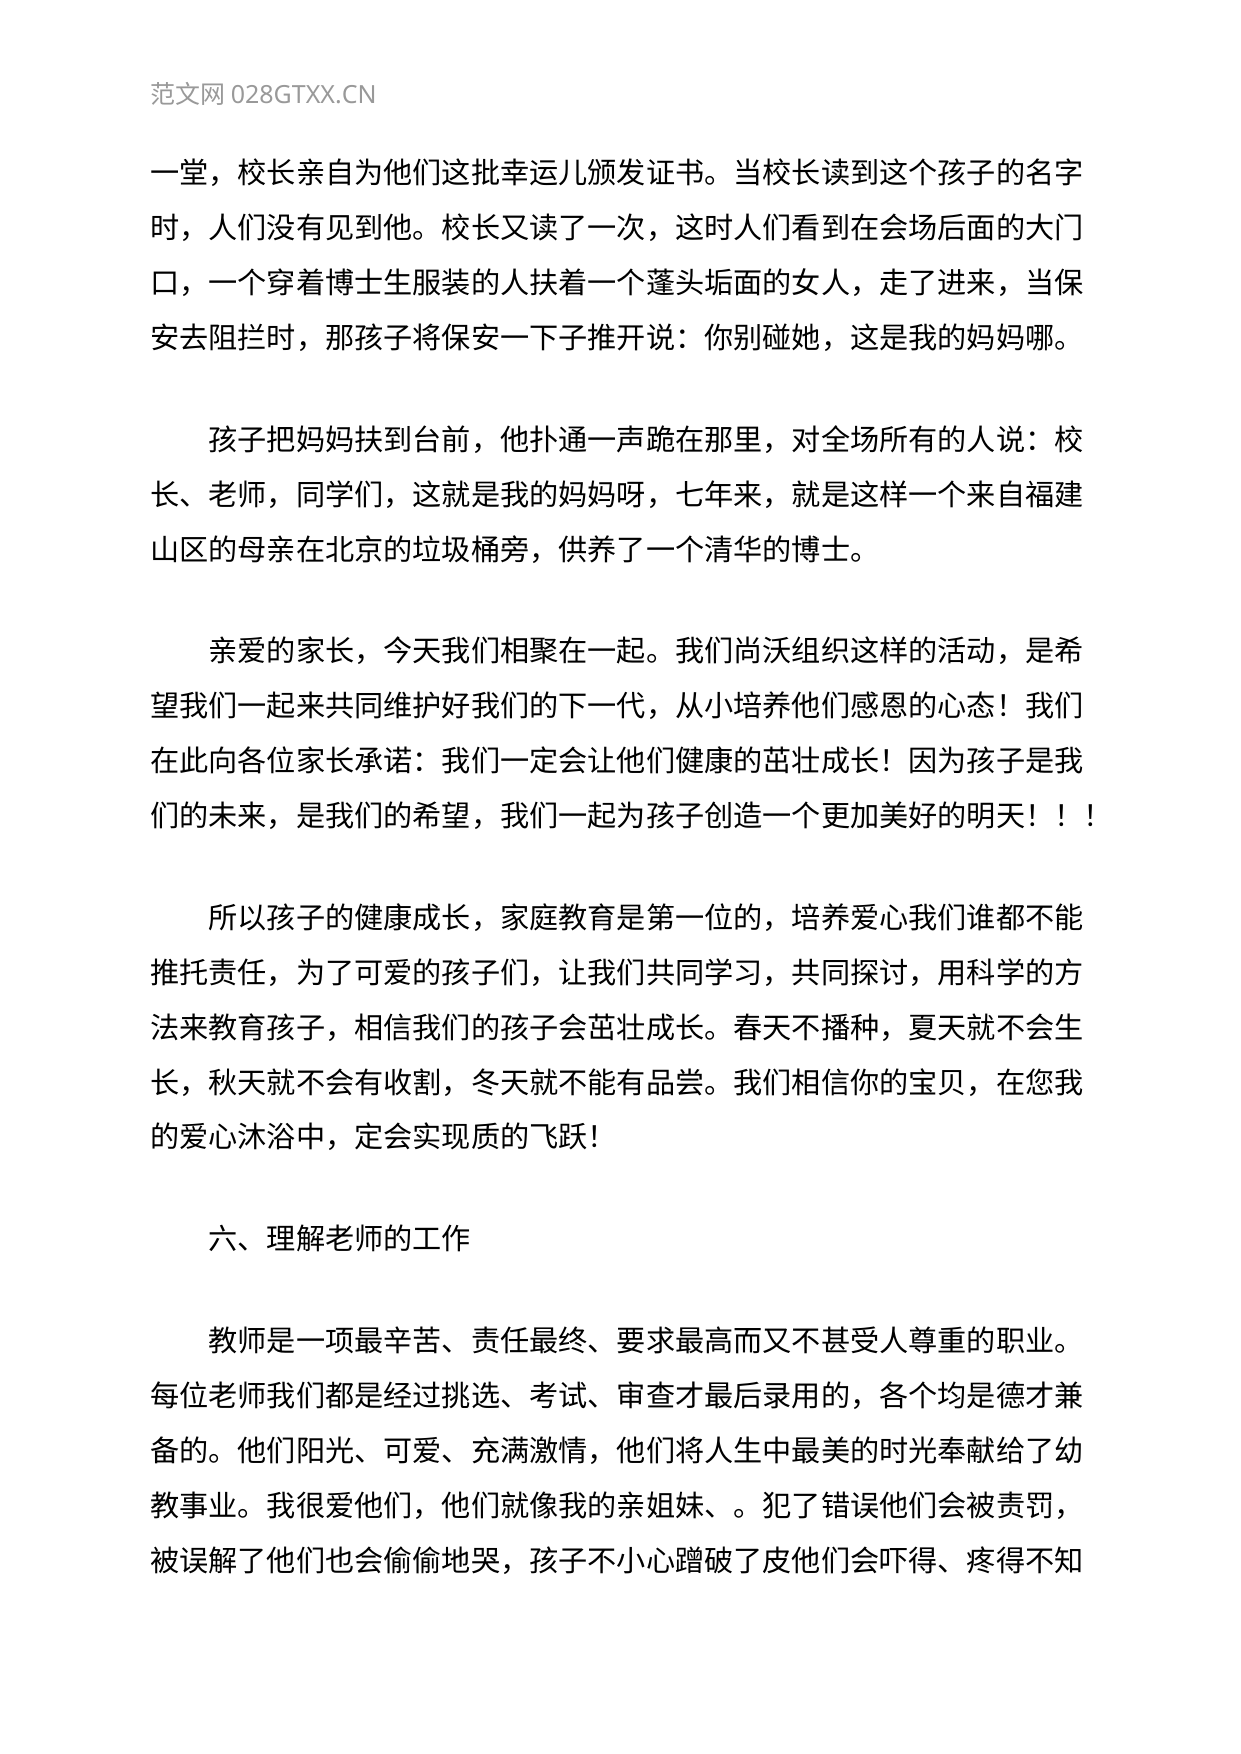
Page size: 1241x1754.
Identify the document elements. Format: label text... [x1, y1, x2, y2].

text 亲爱的家长，今天我们相聚在一起。我们尚沃组织这样的活动，是希望我们一起来共同维护好我们的下一代，从小培养他们感恩的心态！我们在此向各位家长承诺：我们一定会让他们健康的茁壮成长！因为孩子是我们的未来，是我们的希望，我们一起为孩子创造一个更加美好的明天！！！ [150, 628, 1090, 835]
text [150, 150, 1090, 357]
text 孩子把妈妈扶到台前，他扑通一声跪在那里，对全场所有的人说：校长、老师，同学们，这就是我的妈妈呀，七年来，就是这样一个来自福建山区的母亲在北京的垃圾桶旁，供养了一个清华的博士。 [150, 416, 1090, 568]
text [150, 1318, 1090, 1579]
text 所以孩子的健康成长，家庭教育是第一位的，培养爱心我们谁都不能推托责任，为了可爱的孩子们，让我们共同学习，共同探讨，用科学的方法来教育孩子，相信我们的孩子会茁壮成长。春天不播种，夏天就不会生长，秋天就不会有收割，冬天就不能有品尝。我们相信你的宝贝，在您我的爱心沐浴中，定会实现质的飞跃！ [150, 894, 1090, 1156]
text 六、理解老师的工作 [150, 1216, 1090, 1258]
